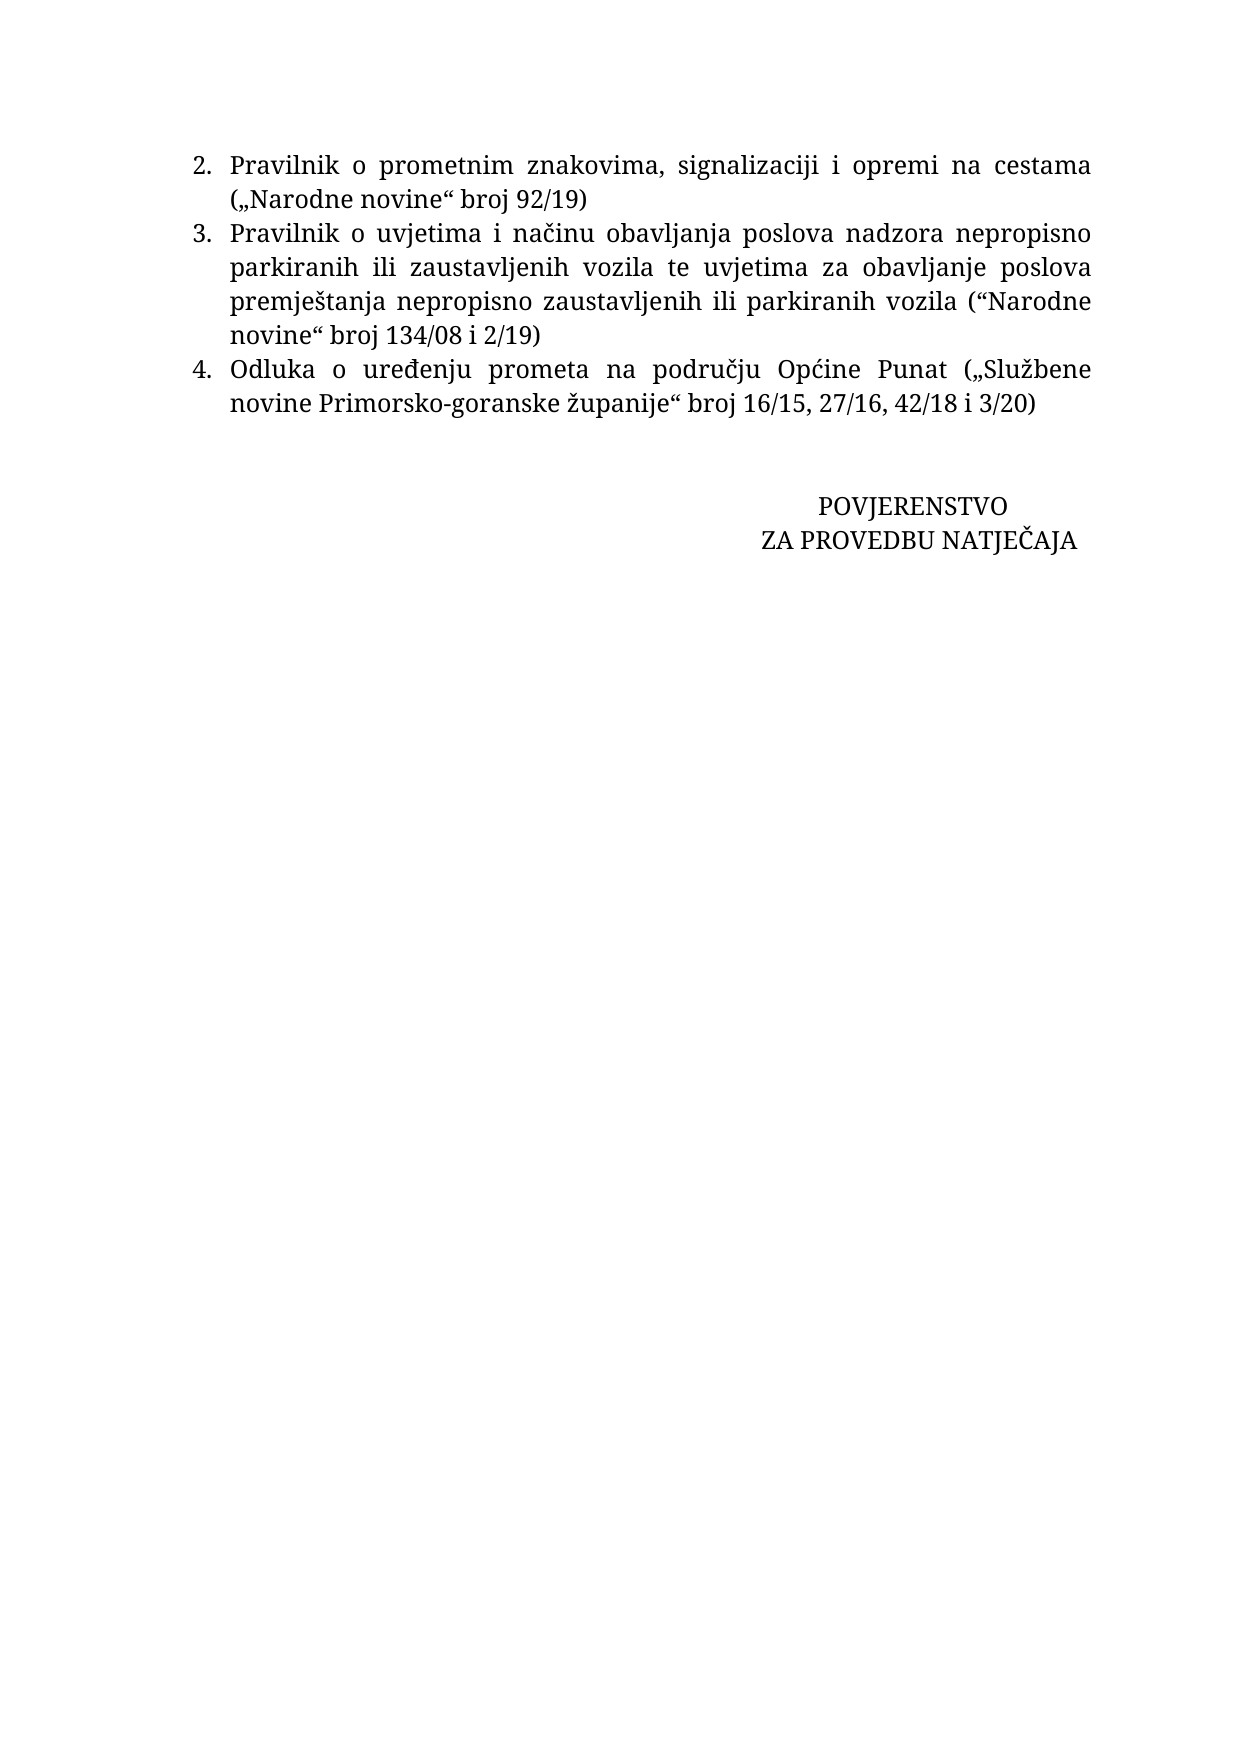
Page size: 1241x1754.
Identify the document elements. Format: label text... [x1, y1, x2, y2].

list Pravilnik o prometnim znakovima, signalizaciji i opremi na cestama („Narodne novine“ broj 92/19) [192, 148, 1093, 216]
list Pravilnik o uvjetima i načinu obavljanja poslova nadzora nepropisno parkiranih ili zaustavljenih vozila te uvjetima za obavljanje poslova premještanja nepropisno zaustavljenih ili parkiranih vozila (“Narodne novine“ broj 134/08 i 2/19) [192, 216, 1093, 352]
text ZA PROVEDBU NATJEČAJA [148, 522, 1093, 556]
text POVJERENSTVO [148, 488, 1093, 522]
list Odluka o uređenju prometa na području Općine Punat („Službene novine Primorsko-goranske županije“ broj 16/15, 27/16, 42/18 i 3/20) [192, 352, 1093, 420]
